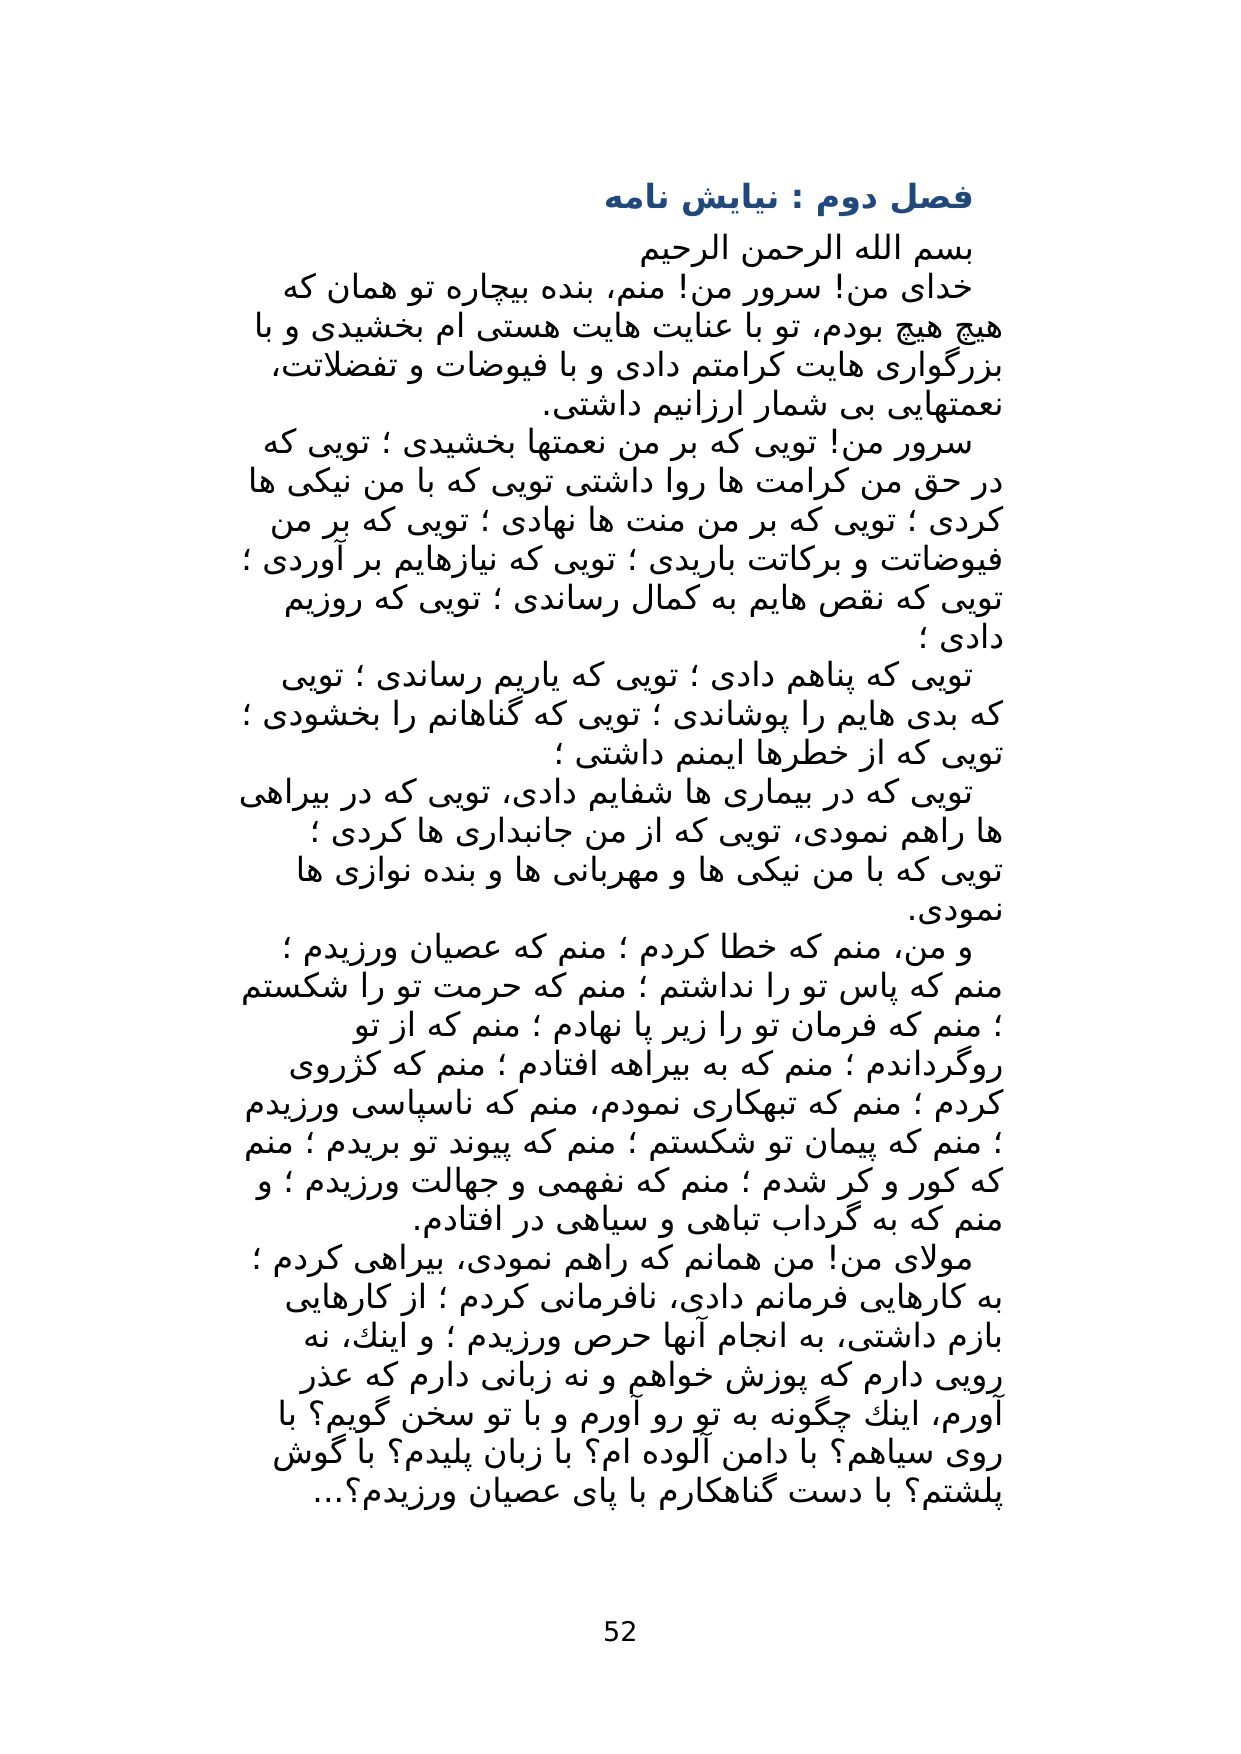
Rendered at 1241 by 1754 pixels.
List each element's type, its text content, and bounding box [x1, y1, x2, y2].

text تويى كه در بيمارى ها شفايم دادى، تويى كه در بيراهى ها راهم نمودى، تويى كه از من جانبدارى ها كردى ؛ تويى كه با من نيكى ها و مهربانى ها و بنده نوازى ها نمودى. [236, 772, 1004, 928]
subtitle فصل دوم : نيايش نامه [236, 177, 1004, 216]
text خداى من! سرور من! منم، بنده بيچاره تو همان كه هيچ هيچ بودم، تو با عنايت هايت هستى ام بخشيدى و با بزرگوارى هايت كرامتم دادى و با فيوضات و تفضلاتت، نعمتهايى بى شمار ارزانيم داشتى. [236, 267, 1004, 423]
text سرور من! تويى كه بر من نعمتها بخشيدى ؛ تويى كه در حق من كرامت ها روا داشتى تويى كه با من نيكى ها كردى ؛ تويى كه بر من منت ها نهادى ؛ تويى كه بر من فيوضاتت و بركاتت باريدى ؛ تويى كه نيازهايم بر آوردى ؛ تويى كه نقص هايم به كمال رساندى ؛ تويى كه روزيم دادى ؛ [236, 423, 1004, 656]
text مولاى من! من همانم كه راهم نمودى، بيراهى كردم ؛ به كارهايى فرمانم دادى، نافرمانى كردم ؛ از كارهايى بازم داشتى، به انجام آنها حرص ورزيدم ؛ و اينك، نه رويى دارم كه پوزش خواهم و نه زبانى دارم كه عذر آورم، اينك چگونه به تو رو آورم و با تو سخن گويم؟ با روى سياهم؟ با دامن آلوده ام؟ با زبان پليدم؟ با گوش پلشتم؟ با دست گناهكارم با پاى عصيان ورزيدم؟... [236, 1239, 1004, 1511]
text تويى كه پناهم دادى ؛ تويى كه ياريم رساندى ؛ تويى كه بدى هايم را پوشاندى ؛ تويى كه گناهانم را بخشودى ؛ تويى كه از خطرها ايمنم داشتى ؛ [236, 656, 1004, 772]
text و من، منم كه خطا كردم ؛ منم كه عصيان ورزيدم ؛ منم كه پاس تو را نداشتم ؛ منم كه حرمت تو را شكستم ؛ منم كه فرمان تو را زير پا نهادم ؛ منم كه از تو روگرداندم ؛ منم كه به بيراهه افتادم ؛ منم كه كژروى كردم ؛ منم كه تبهكارى نمودم، منم كه ناسپاسى ورزيدم ؛ منم كه پيمان تو شكستم ؛ منم كه پيوند تو بريدم ؛ منم كه كور و كر شدم ؛ منم كه نفهمى و جهالت ورزيدم ؛ و منم كه به گرداب تباهى و سياهى در افتادم. [236, 928, 1004, 1239]
text بسم الله الرحمن الرحيم [236, 228, 1004, 267]
